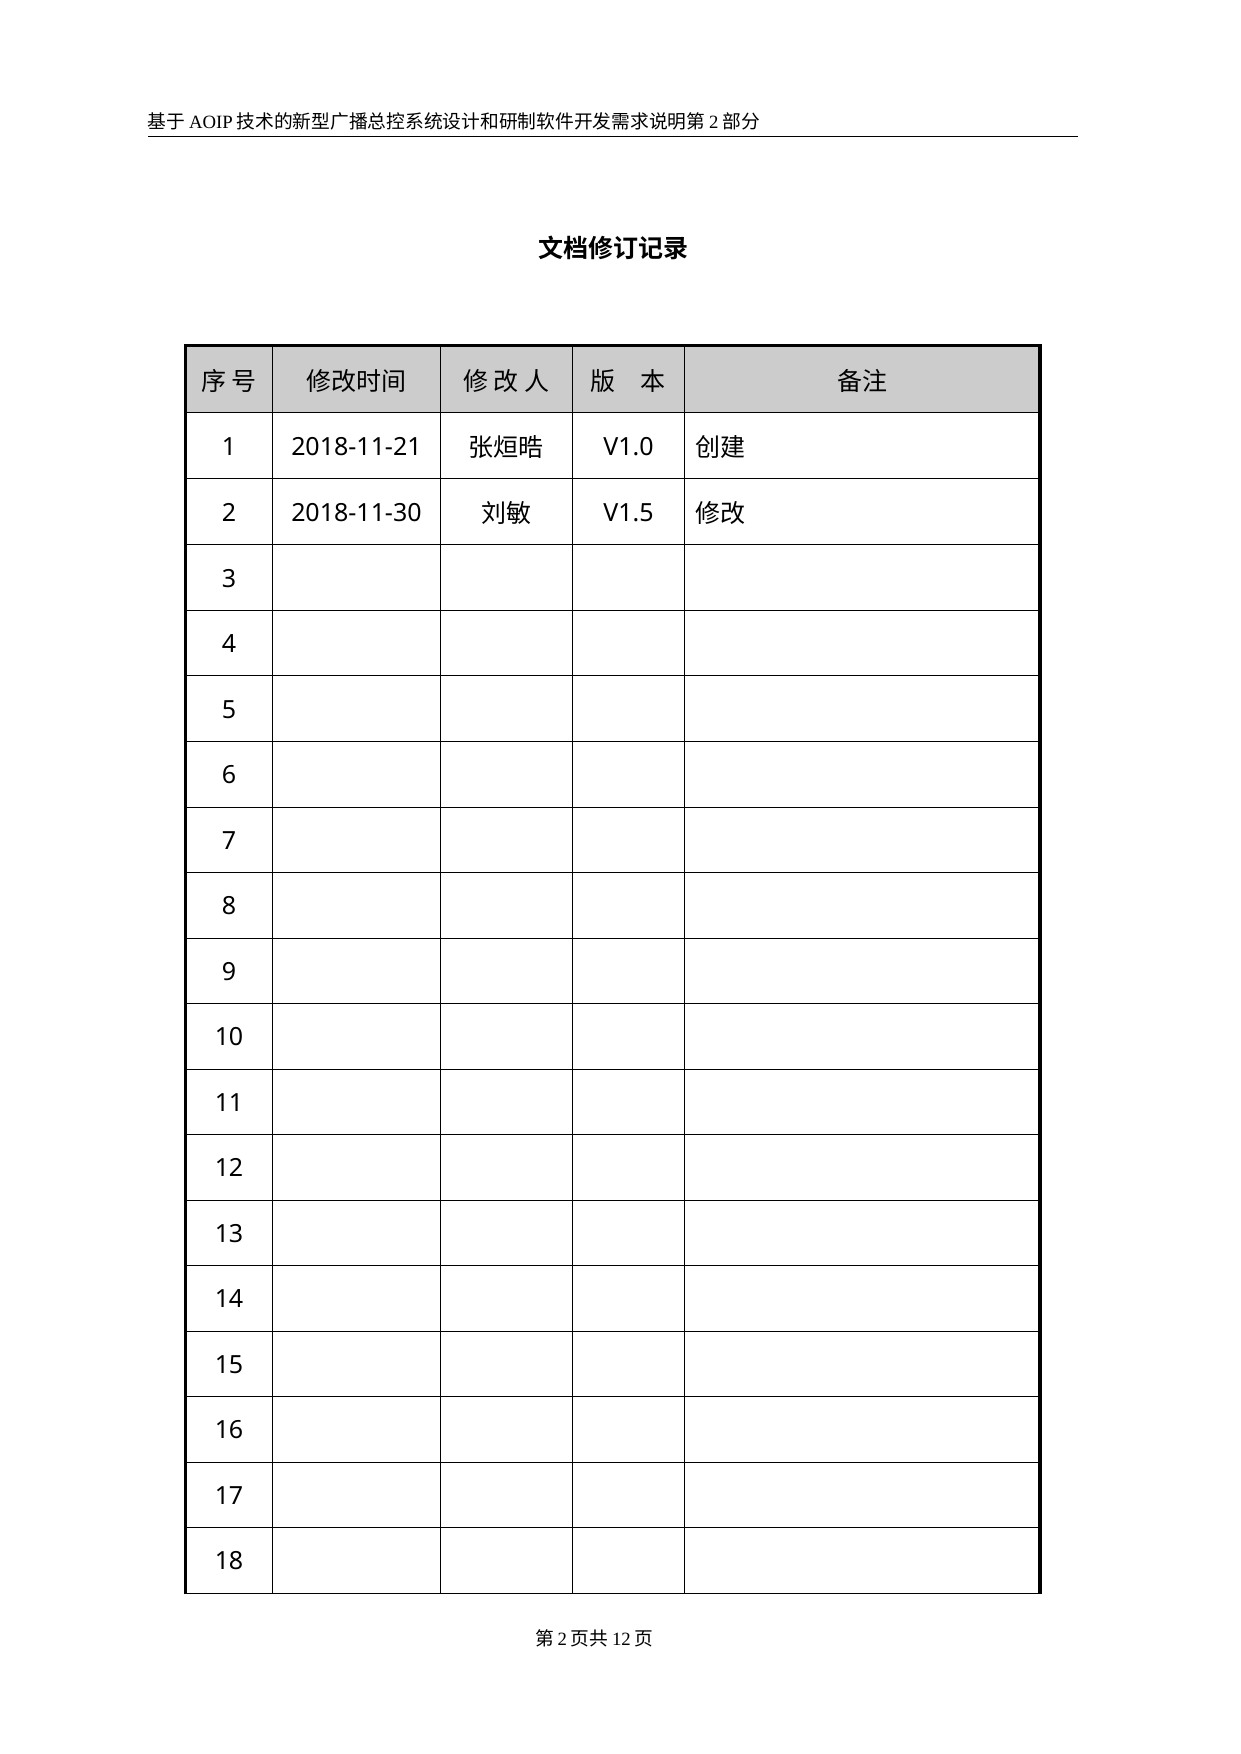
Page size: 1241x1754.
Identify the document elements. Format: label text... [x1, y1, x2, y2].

table_cell [273, 939, 440, 1003]
table_cell [685, 676, 1038, 741]
table_cell [573, 939, 684, 1003]
table_cell [273, 1135, 440, 1199]
table_cell [441, 1135, 572, 1199]
table_header 修改时间 [273, 347, 440, 412]
table_cell [441, 808, 572, 872]
table_header 备注 [685, 347, 1038, 412]
table_cell 5 [187, 676, 272, 741]
table_cell [441, 1528, 572, 1593]
table_cell 张烜晧 [441, 413, 572, 478]
table_cell 3 [187, 545, 272, 610]
table_cell [273, 1070, 440, 1134]
table_cell [273, 1332, 440, 1396]
table_cell [685, 808, 1038, 872]
table_cell 2 [187, 479, 272, 544]
table_cell 12 [187, 1135, 272, 1199]
table_cell [573, 873, 684, 937]
table_cell [685, 1397, 1038, 1462]
table_cell [273, 742, 440, 806]
table_cell [441, 873, 572, 937]
table_cell [573, 808, 684, 872]
table_cell [273, 808, 440, 872]
table_cell [685, 1266, 1038, 1331]
table_cell [273, 873, 440, 937]
table_cell 9 [187, 939, 272, 1003]
table_cell [685, 1528, 1038, 1593]
table_cell [573, 1397, 684, 1462]
table_cell [441, 1332, 572, 1396]
table_cell [441, 1070, 572, 1134]
table_cell [685, 873, 1038, 937]
table_cell [685, 742, 1038, 806]
table_cell [573, 1070, 684, 1134]
table_cell 14 [187, 1266, 272, 1331]
table_cell [685, 1004, 1038, 1068]
table_cell [573, 742, 684, 806]
table_cell [685, 1201, 1038, 1265]
table_cell 刘敏 [441, 479, 572, 544]
text 文档修订记录 [148, 214, 1078, 279]
table_cell [573, 1332, 684, 1396]
table_cell [441, 1463, 572, 1527]
table_cell [441, 1266, 572, 1331]
table_cell [273, 1201, 440, 1265]
table_cell [573, 1528, 684, 1593]
table_cell [273, 1528, 440, 1593]
table_cell [573, 1201, 684, 1265]
table_cell 11 [187, 1070, 272, 1134]
table_cell [685, 939, 1038, 1003]
table_cell V1.5 [573, 479, 684, 544]
table_cell [273, 1004, 440, 1068]
table_cell 10 [187, 1004, 272, 1068]
table_cell [573, 1463, 684, 1527]
table_cell [441, 1201, 572, 1265]
table_cell [685, 1463, 1038, 1527]
table_cell 1 [187, 413, 272, 478]
table_cell 4 [187, 611, 272, 675]
table_cell [273, 1463, 440, 1527]
table_cell 7 [187, 808, 272, 872]
table_cell [573, 1135, 684, 1199]
table_cell 18 [187, 1528, 272, 1593]
table_cell [573, 1004, 684, 1068]
table_header 序 号 [187, 347, 272, 412]
table_cell 创建 [685, 413, 1038, 478]
table_cell V1.0 [573, 413, 684, 478]
table_cell [685, 1332, 1038, 1396]
table_cell [685, 545, 1038, 610]
table_cell 13 [187, 1201, 272, 1265]
table_cell [273, 1397, 440, 1462]
table_cell [573, 1266, 684, 1331]
table_cell [685, 1070, 1038, 1134]
table_cell [273, 611, 440, 675]
table_cell [573, 545, 684, 610]
table_cell 16 [187, 1397, 272, 1462]
table_header 版 本 [573, 347, 684, 412]
table_cell 15 [187, 1332, 272, 1396]
table_cell [441, 1004, 572, 1068]
table_cell [441, 676, 572, 741]
table_cell 17 [187, 1463, 272, 1527]
table_cell [441, 939, 572, 1003]
table_cell 2018-11-21 [273, 413, 440, 478]
table_cell [441, 611, 572, 675]
table_cell [685, 611, 1038, 675]
table_cell [573, 611, 684, 675]
table_cell [273, 676, 440, 741]
table_cell [685, 1135, 1038, 1199]
table_cell [273, 545, 440, 610]
table_cell 修改 [685, 479, 1038, 544]
table_cell [273, 1266, 440, 1331]
table_cell [573, 676, 684, 741]
table_cell 6 [187, 742, 272, 806]
table_header 修 改 人 [441, 347, 572, 412]
table_cell [441, 545, 572, 610]
table_cell [441, 1397, 572, 1462]
table_cell 2018-11-30 [273, 479, 440, 544]
table_cell 8 [187, 873, 272, 937]
table_cell [441, 742, 572, 806]
